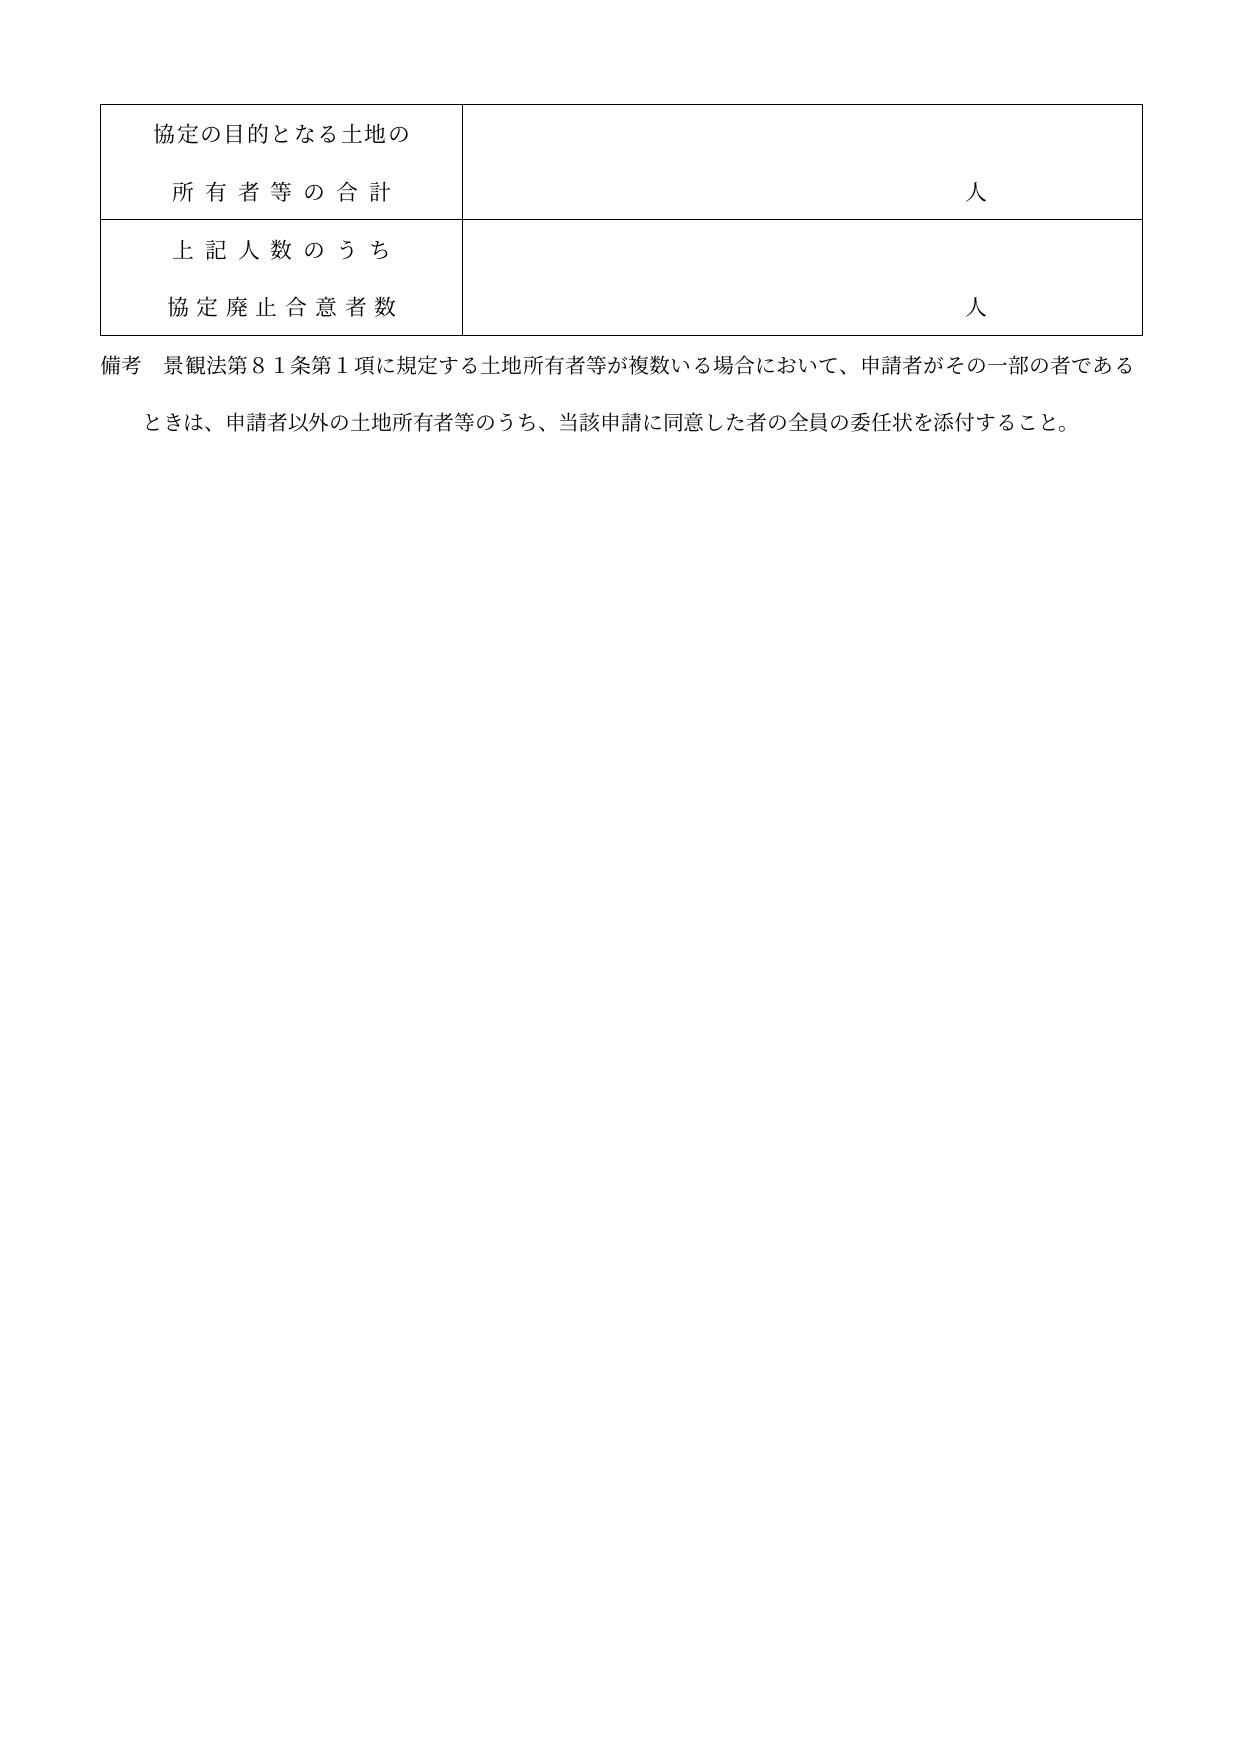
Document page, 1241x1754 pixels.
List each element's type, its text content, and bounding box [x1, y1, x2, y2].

table_cell 人 [463, 220, 1142, 335]
table_cell 人 [463, 105, 1142, 219]
table_cell 上記人数のうち 協定廃止合意者数 [101, 220, 462, 335]
text 備考 景観法第８１条第１項に規定する土地所有者等が複数いる場合において、申請者がその一部の者であるときは、申請者以外の土地所有者等のうち、当該申請に同意した者の全員の委任状を添付すること。 [100, 336, 1140, 450]
table_cell 協定の目的となる土地の 所有者等の合計 [101, 105, 462, 219]
